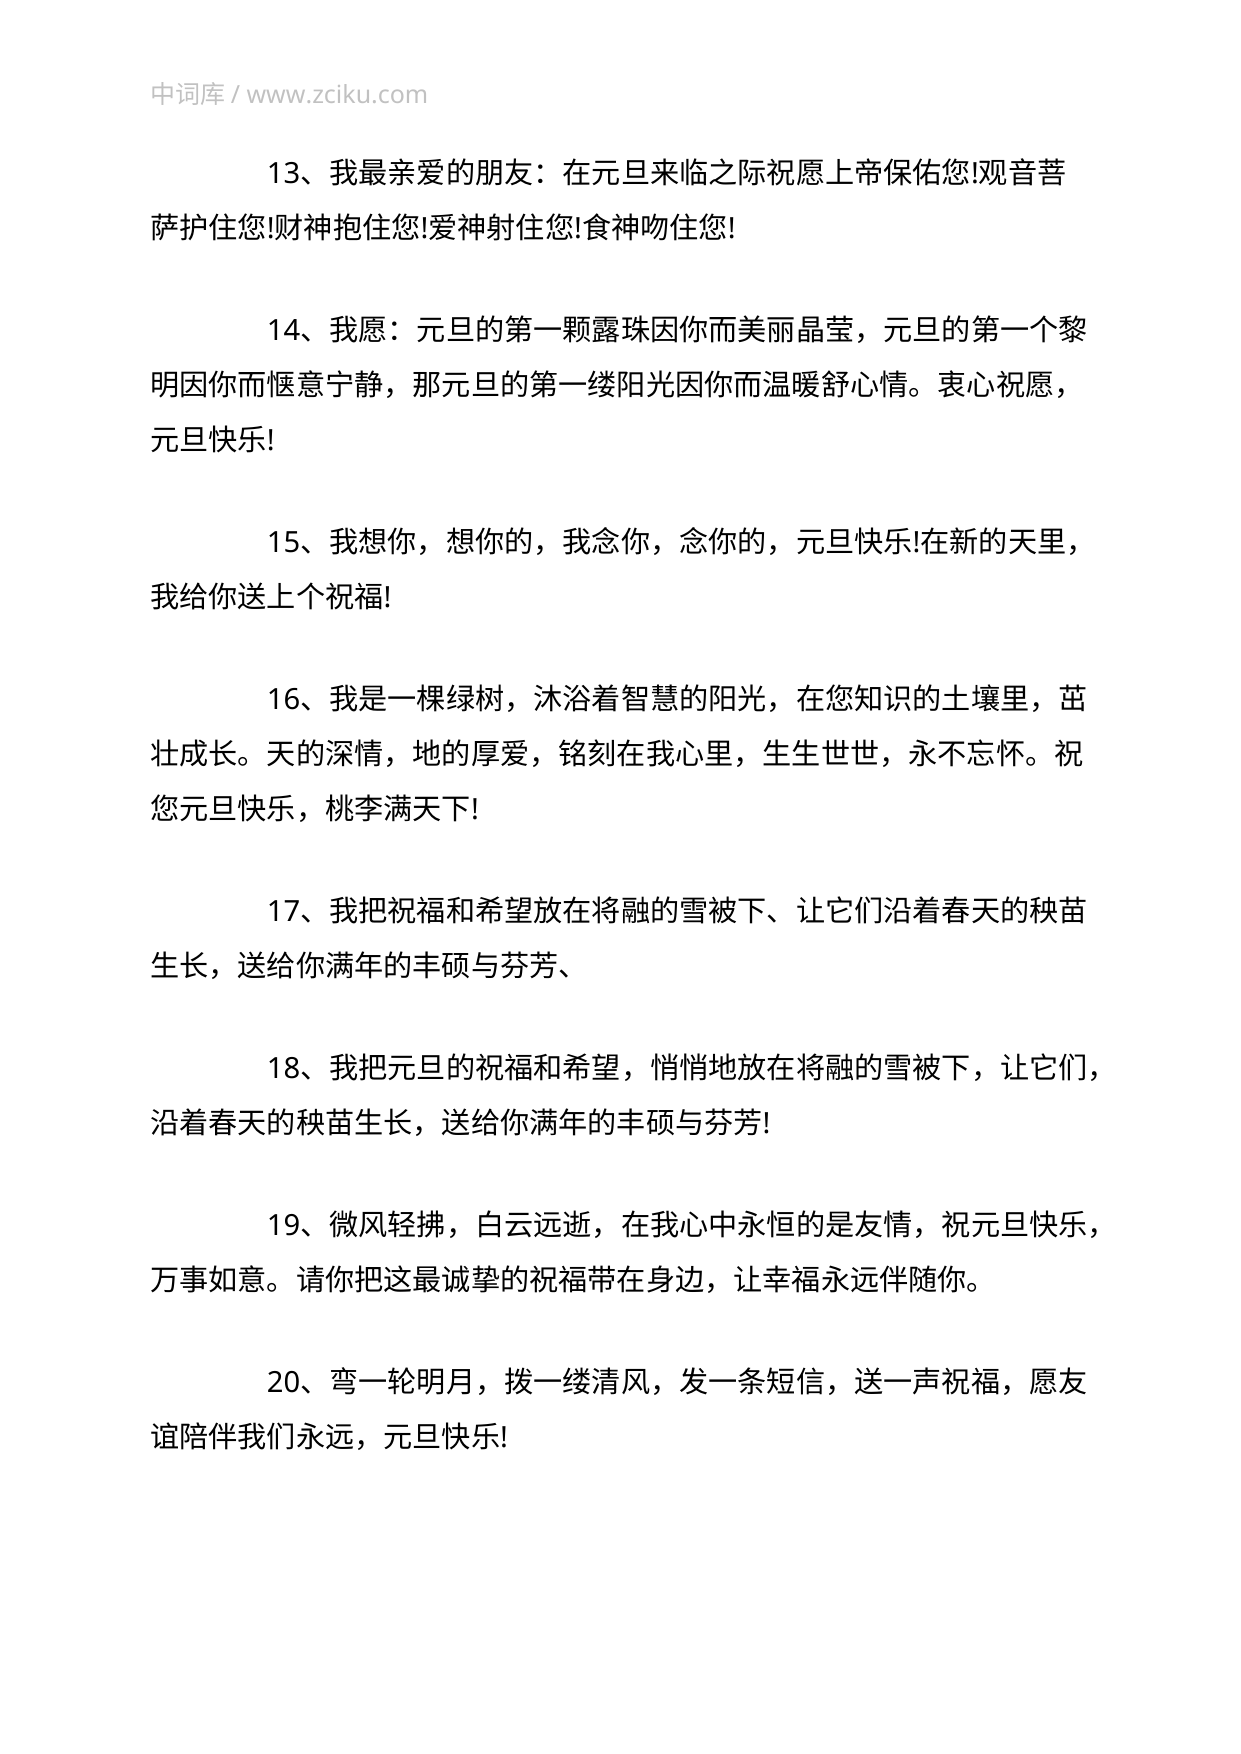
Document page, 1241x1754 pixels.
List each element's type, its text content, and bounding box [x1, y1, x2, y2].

text 14、我愿：元旦的第一颗露珠因你而美丽晶莹，元旦的第一个黎明因你而惬意宁静，那元旦的第一缕阳光因你而温暖舒心情。衷心祝愿，元旦快乐! [150, 307, 1090, 459]
text 20、弯一轮明月，拨一缕清风，发一条短信，送一声祝福，愿友谊陪伴我们永远，元旦快乐! [150, 1358, 1090, 1456]
text 13、我最亲爱的朋友：在元旦来临之际祝愿上帝保佑您!观音菩萨护住您!财神抱住您!爱神射住您!食神吻住您! [150, 150, 1090, 247]
text 19、微风轻拂，白云远逝，在我心中永恒的是友情，祝元旦快乐，万事如意。请你把这最诚挚的祝福带在身边，让幸福永远伴随你。 [150, 1201, 1090, 1299]
text 18、我把元旦的祝福和希望，悄悄地放在将融的雪被下，让它们，沿着春天的秧苗生长，送给你满年的丰硕与芬芳! [150, 1044, 1090, 1142]
text 16、我是一棵绿树，沐浴着智慧的阳光，在您知识的土壤里，茁壮成长。天的深情，地的厚爱，铭刻在我心里，生生世世，永不忘怀。祝您元旦快乐，桃李满天下! [150, 676, 1090, 828]
text 15、我想你，想你的，我念你，念你的，元旦快乐!在新的天里，我给你送上个祝福! [150, 519, 1090, 616]
text 17、我把祝福和希望放在将融的雪被下、让它们沿着春天的秧苗生长，送给你满年的丰硕与芬芳、 [150, 888, 1090, 985]
